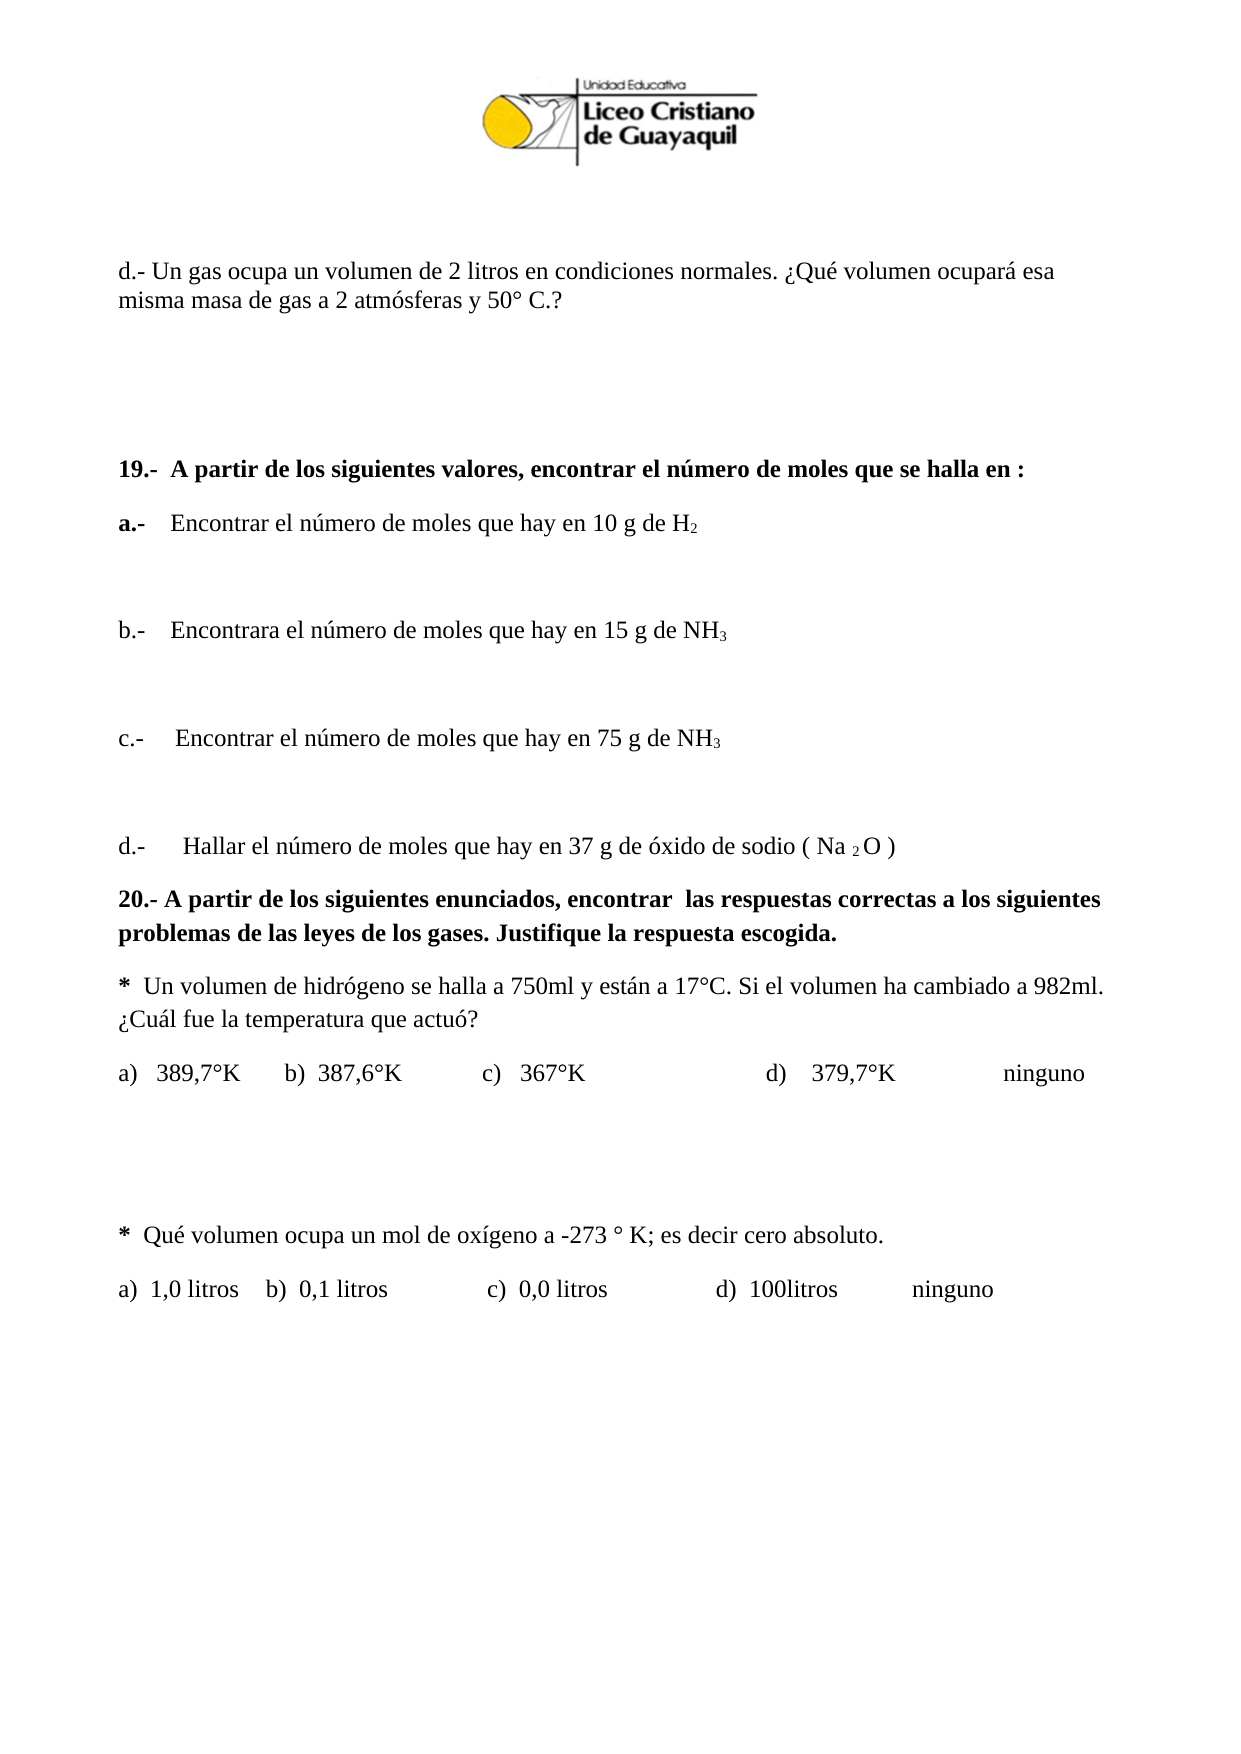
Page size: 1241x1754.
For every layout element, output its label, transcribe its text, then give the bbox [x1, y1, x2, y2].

text a) 1,0 litros b) 0,1 litros c) 0,0 litros d) 100litros ninguno [118, 1274, 1122, 1302]
text d.- Un gas ocupa un volumen de 2 litros en condiciones normales. ¿Qué volumen ocupará esa misma masa de gas a 2 atmósferas y 50° C.? [118, 256, 1122, 314]
text 19.- A partir de los siguientes valores, encontrar el número de moles que se halla en : [118, 454, 1122, 482]
text * Un volumen de hidrógeno se halla a 750ml y están a 17°C. Si el volumen ha cambiado a 982ml. ¿Cuál fue la temperatura que actuó? [118, 971, 1122, 1033]
text c.- Encontrar el número de moles que hay en 75 g de NH3 [118, 723, 1122, 752]
text b.- Encontrara el número de moles que hay en 15 g de NH3 [118, 615, 1122, 644]
text a.- Encontrar el número de moles que hay en 10 g de H2 [118, 508, 1122, 536]
text a) 389,7°K b) 387,6°K c) 367°K d) 379,7°K ninguno [118, 1058, 1122, 1087]
text * Qué volumen ocupa un mol de oxígeno a -273 ° K; es decir cero absoluto. [118, 1220, 1122, 1249]
text d.- Hallar el número de moles que hay en 37 g de óxido de sodio ( Na 2 O ) [118, 831, 1122, 859]
text 20.- A partir de los siguientes enunciados, encontrar las respuestas correctas a los siguientes problemas de las leyes de los gases. Justifique la respuesta escogida. [118, 884, 1122, 946]
picture [479, 73, 762, 170]
